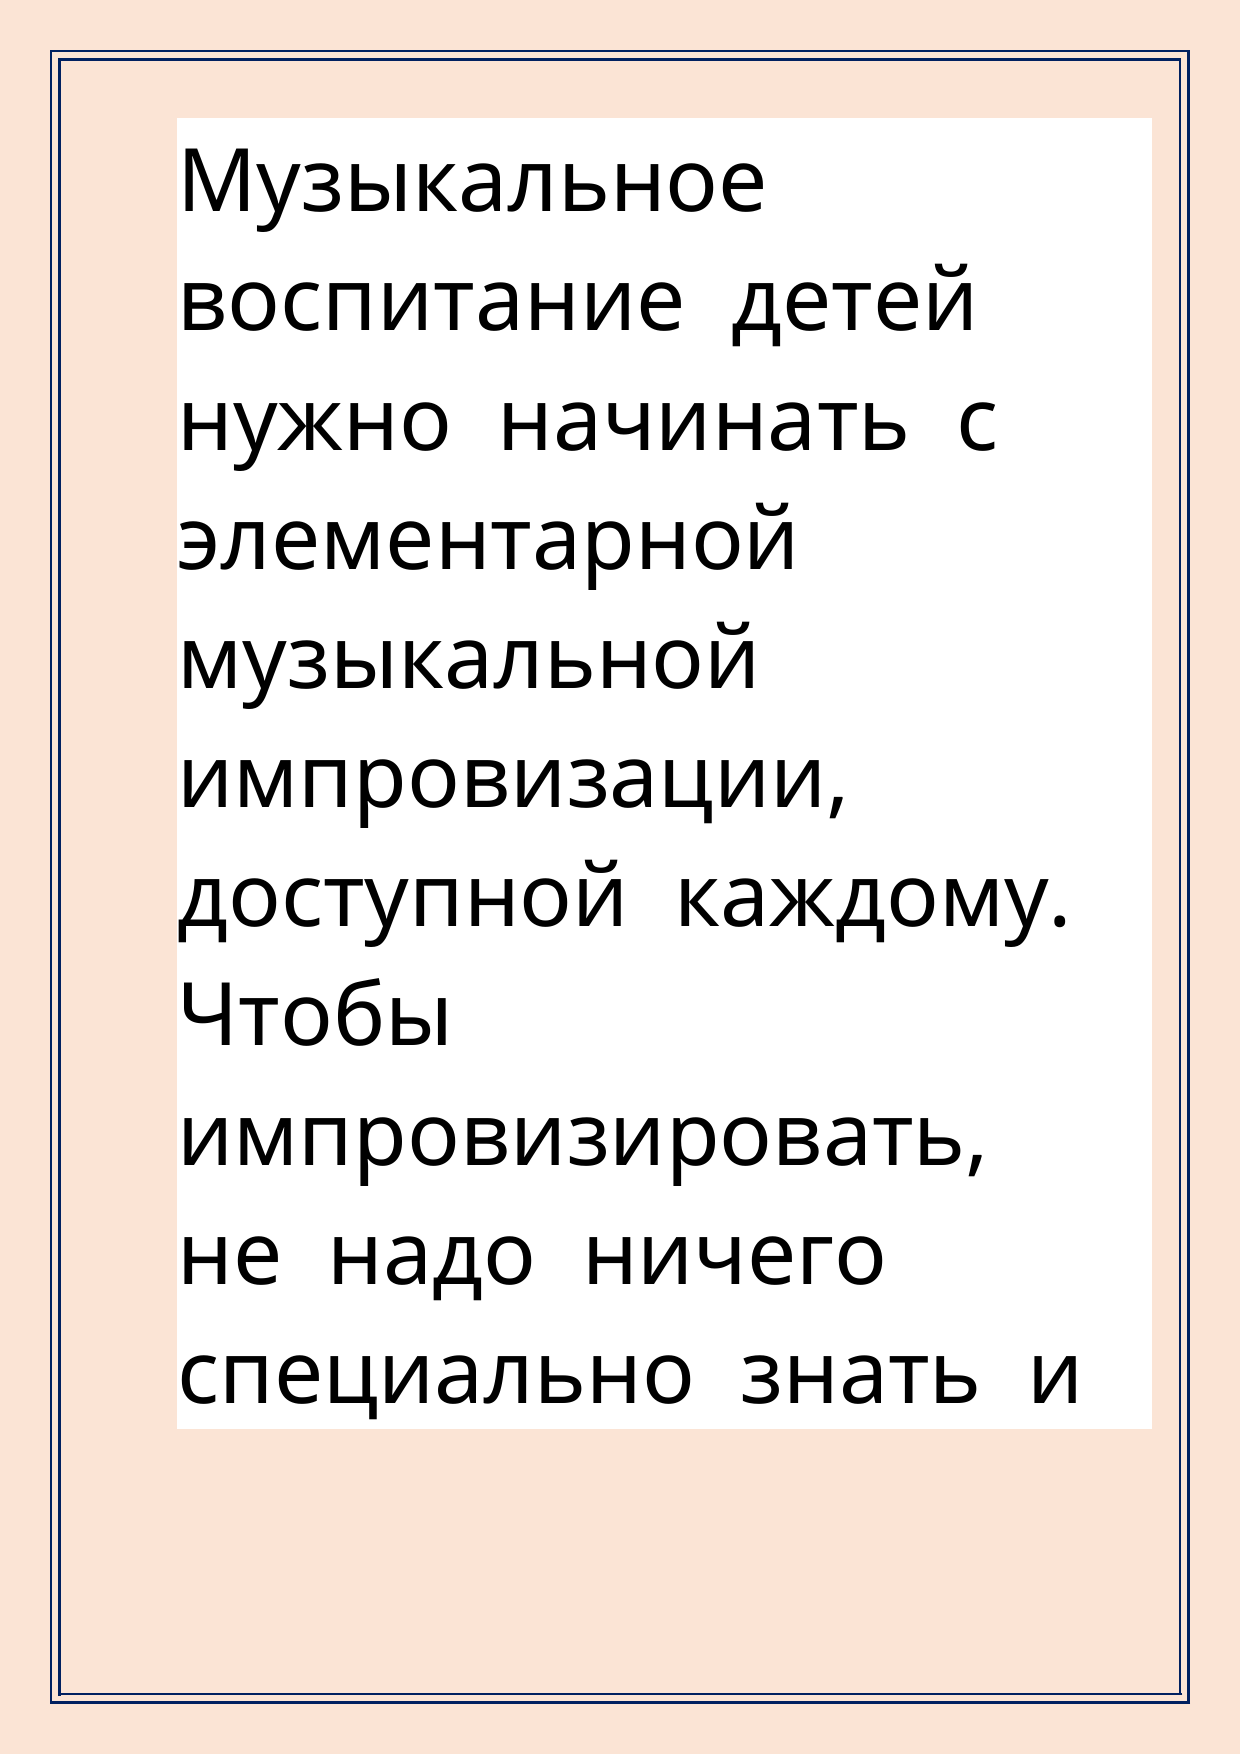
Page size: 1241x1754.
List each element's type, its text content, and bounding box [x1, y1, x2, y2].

text музыкальной импровизации, доступной каждому. Чтобы импровизировать, [177, 595, 1152, 1191]
text Музыкальное воспитание детей нужно начинать с элементарной [177, 118, 1152, 595]
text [177, 1191, 1152, 1429]
